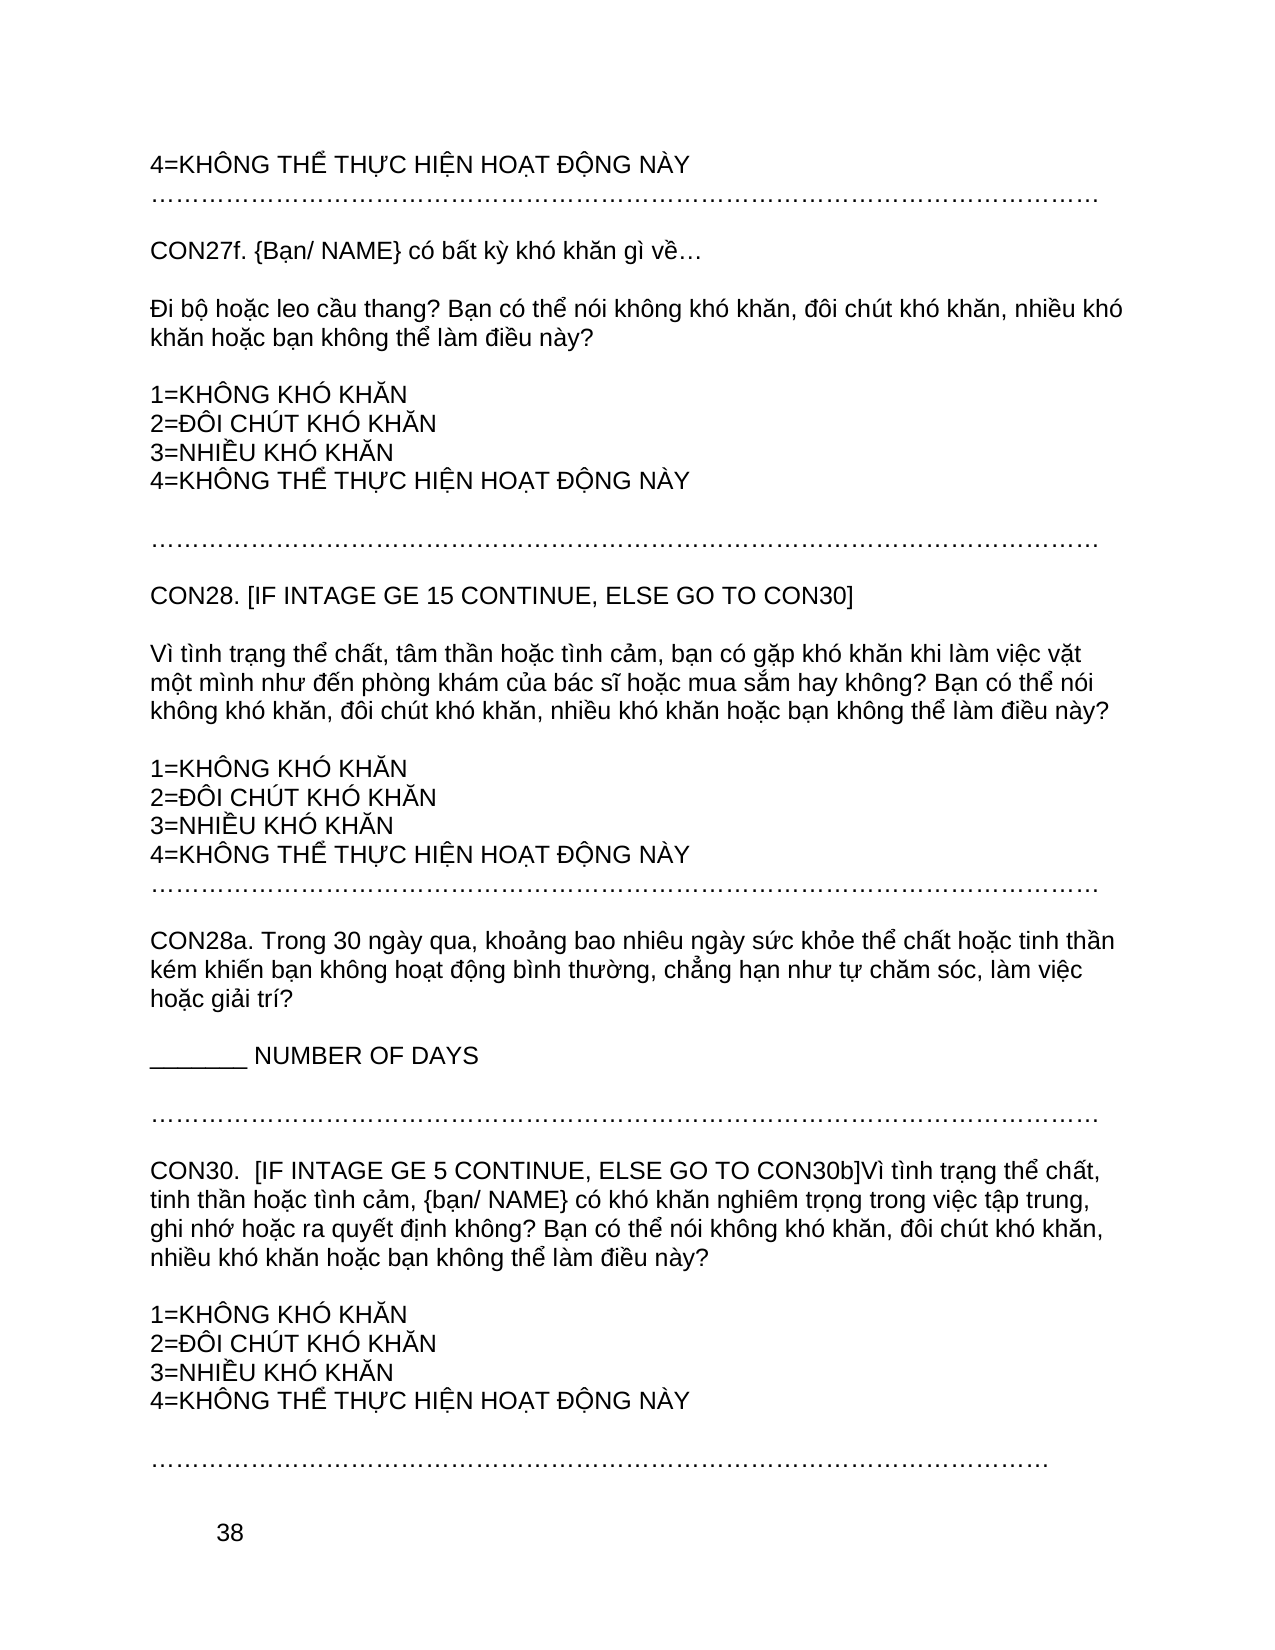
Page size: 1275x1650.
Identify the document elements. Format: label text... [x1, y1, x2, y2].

text 1=KHÔNG KHÓ KHĂN [150, 1300, 1125, 1329]
text …………………………………………………………………………………………………… [150, 524, 1125, 552]
text 3=NHIỀU KHÓ KHĂN [150, 811, 1125, 840]
text CON30. [IF INTAGE GE 5 CONTINUE, ELSE GO TO CON30b]Vì tình trạng thể chất, tinh thần hoặc tình cảm, {bạn/ NAME} có khó khăn nghiêm trọng trong việc tập trung, ghi nhớ hoặc ra quyết định không? Bạn có thể nói không khó khăn, đôi chút khó khăn, nhiều khó khăn hoặc bạn không thể làm điều này? [150, 1156, 1125, 1271]
text 1=KHÔNG KHÓ KHĂN [150, 754, 1125, 782]
text 3=NHIỀU KHÓ KHĂN [150, 1357, 1125, 1386]
text 4=KHÔNG THỂ THỰC HIỆN HOẠT ĐỘNG NÀY [150, 1386, 1125, 1415]
text 3=NHIỀU KHÓ KHĂN [150, 437, 1125, 466]
text CON28. [IF INTAGE GE 15 CONTINUE, ELSE GO TO CON30] [150, 581, 1125, 610]
text ……………………………………………………………………………………………… [150, 1444, 1125, 1472]
text CON28a. Trong 30 ngày qua, khoảng bao nhiêu ngày sức khỏe thể chất hoặc tinh thần kém khiến bạn không hoạt động bình thường, chẳng hạn như tự chăm sóc, làm việc hoặc giải trí? [150, 926, 1125, 1012]
text 4=KHÔNG THỂ THỰC HIỆN HOẠT ĐỘNG NÀY [150, 840, 1125, 869]
text 2=ĐÔI CHÚT KHÓ KHĂN [150, 782, 1125, 811]
text …………………………………………………………………………………………………… [150, 179, 1125, 207]
text _______ NUMBER OF DAYS [150, 1041, 1125, 1070]
text Vì tình trạng thể chất, tâm thần hoặc tình cảm, bạn có gặp khó khăn khi làm việc vặt một mình như đến phòng khám của bác sĩ hoặc mua sắm hay không? Bạn có thể nói không khó khăn, đôi chút khó khăn, nhiều khó khăn hoặc bạn không thể làm điều này? [150, 639, 1125, 725]
text …………………………………………………………………………………………………… [150, 869, 1125, 897]
text 2=ĐÔI CHÚT KHÓ KHĂN [150, 1329, 1125, 1357]
text 2=ĐÔI CHÚT KHÓ KHĂN [150, 409, 1125, 437]
text 4=KHÔNG THỂ THỰC HIỆN HOẠT ĐỘNG NÀY [150, 466, 1125, 495]
text …………………………………………………………………………………………………… [150, 1099, 1125, 1127]
text CON27f. {Bạn/ NAME} có bất kỳ khó khăn gì về… [150, 236, 1125, 265]
text Đi bộ hoặc leo cầu thang? Bạn có thể nói không khó khăn, đôi chút khó khăn, nhiều khó khăn hoặc bạn không thể làm điều này? [150, 294, 1125, 351]
text 4=KHÔNG THỂ THỰC HIỆN HOẠT ĐỘNG NÀY [150, 150, 1125, 179]
text 1=KHÔNG KHÓ KHĂN [150, 380, 1125, 409]
